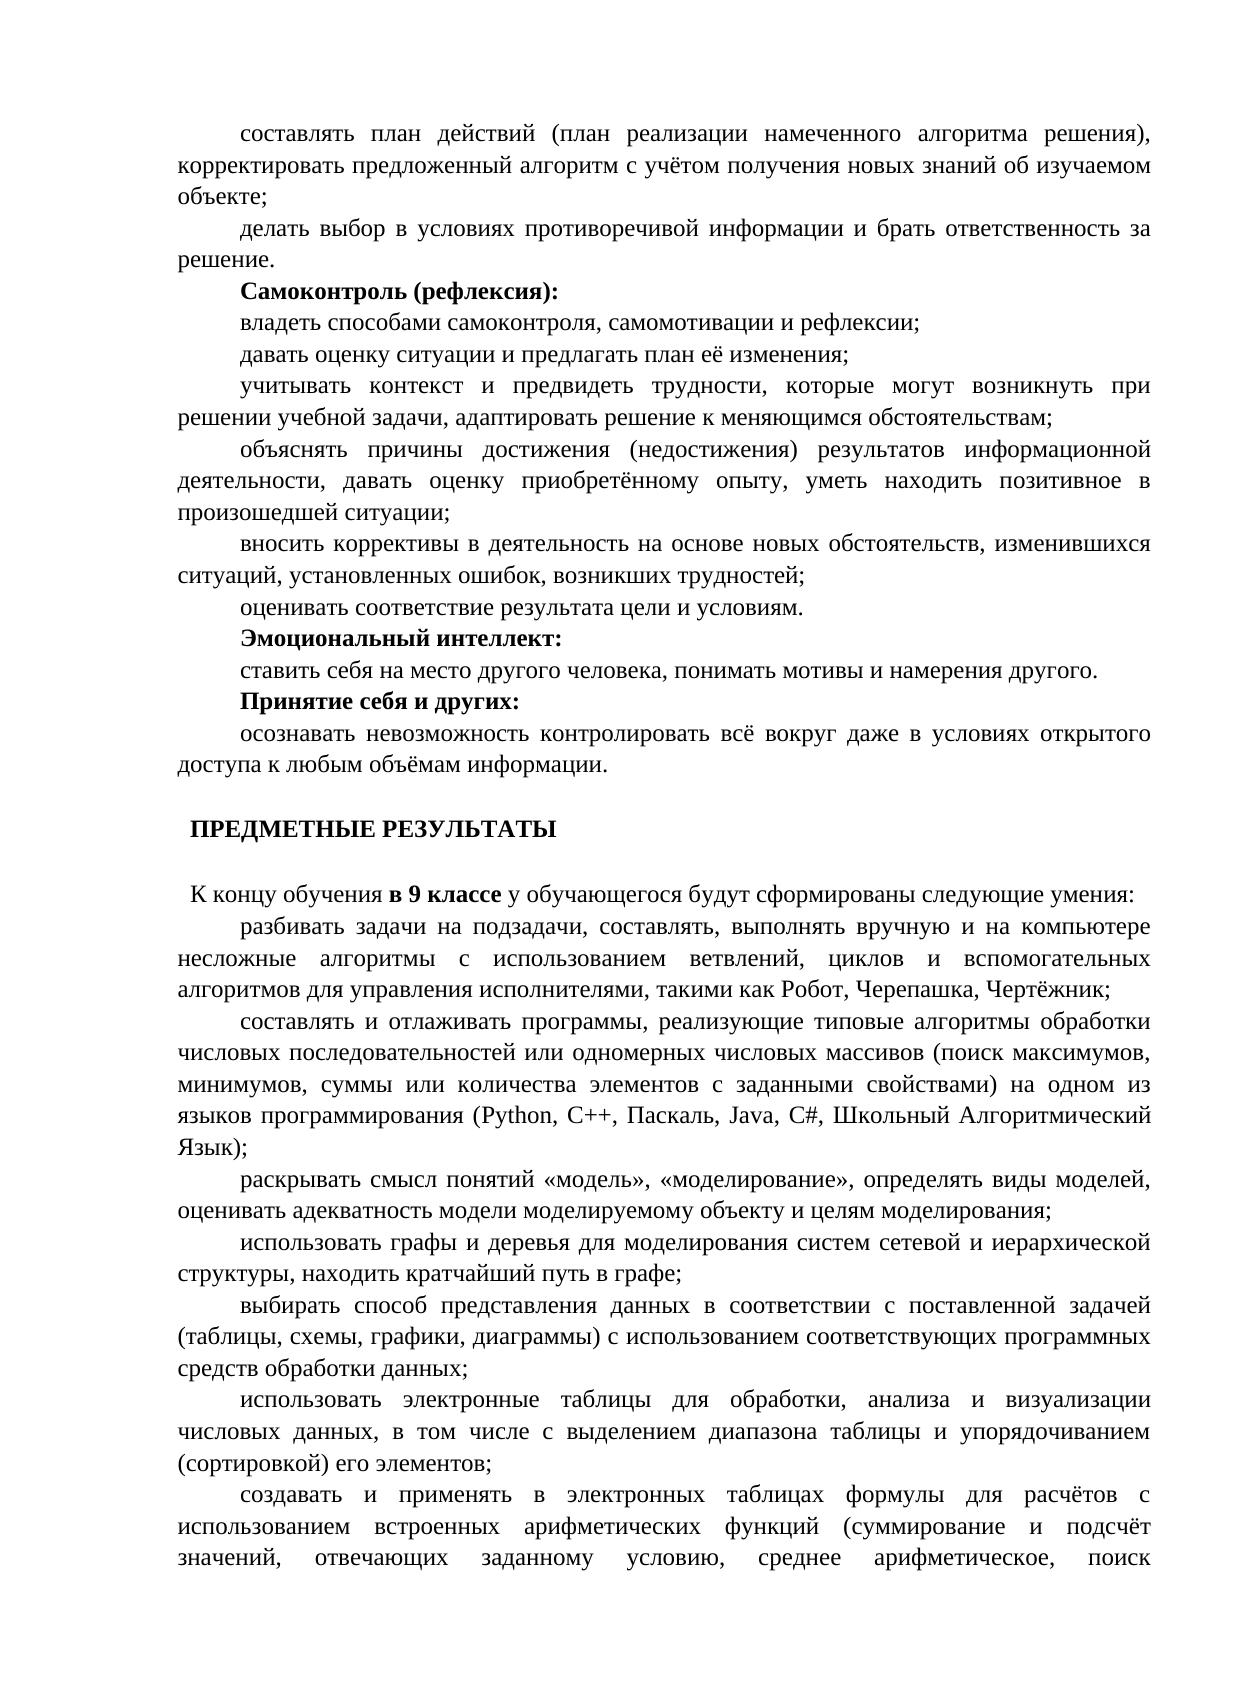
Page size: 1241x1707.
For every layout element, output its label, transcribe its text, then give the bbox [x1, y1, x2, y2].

text использовать электронные таблицы для обработки, анализа и визуализации числовых данных, в том числе с выделением диапазона таблицы и упорядочиванием (сортировкой) его элементов; [177, 1384, 1152, 1476]
text К концу обучения в 9 классе у обучающегося будут сформированы следующие умения: [190, 879, 1152, 908]
text владеть способами самоконтроля, самомотивации и рефлексии; [177, 307, 1152, 336]
text разбивать задачи на подзадачи, составлять, выполнять вручную и на компьютере несложные алгоритмы с использованием ветвлений, циклов и вспомогательных алгоритмов для управления исполнителями, такими как Робот, Черепашка, Чертёжник; [177, 911, 1152, 1003]
text раскрывать смысл понятий «модель», «моделирование», определять виды моделей, оценивать адекватность модели моделируемому объекту и целям моделирования; [177, 1164, 1152, 1224]
text выбирать способ представления данных в соответствии с поставленной задачей (таблицы, схемы, графики, диаграммы) с использованием соответствующих программных средств обработки данных; [177, 1290, 1152, 1382]
text вносить коррективы в деятельность на основе новых обстоятельств, изменившихся ситуаций, установленных ошибок, возникших трудностей; [177, 528, 1152, 589]
text Самоконтроль (рефлексия): [177, 276, 1152, 305]
text составлять план действий (план реализации намеченного алгоритма решения), корректировать предложенный алгоритм с учётом получения новых знаний об изучаемом объекте; [177, 118, 1152, 210]
text делать выбор в условиях противоречивой информации и брать ответственность за решение. [177, 213, 1152, 273]
text использовать графы и деревья для моделирования систем сетевой и иерархической структуры, находить кратчайший путь в графе; [177, 1227, 1152, 1287]
text учитывать контекст и предвидеть трудности, которые могут возникнуть при решении учебной задачи, адаптировать решение к меняющимся обстоятельствам; [177, 371, 1152, 431]
text Принятие себя и других: [177, 686, 1152, 715]
text оценивать соответствие результата цели и условиям. [177, 592, 1152, 620]
text давать оценку ситуации и предлагать план её изменения; [177, 339, 1152, 368]
text составлять и отлаживать программы, реализующие типовые алгоритмы обработки числовых последовательностей или одномерных числовых массивов (поиск максимумов, минимумов, суммы или количества элементов с заданными свойствами) на одном из языков программирования (Python, C++, Паскаль, Java, C#, Школьный Алгоритмический Язык); [177, 1006, 1152, 1161]
text ПРЕДМЕТНЫЕ РЕЗУЛЬТАТЫ [190, 814, 1152, 843]
text Эмоциональный интеллект: [177, 623, 1152, 652]
text осознавать невозможность контролировать всё вокруг даже в условиях открытого доступа к любым объёмам информации. [177, 718, 1152, 778]
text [177, 1479, 1152, 1571]
text ставить себя на место другого человека, понимать мотивы и намерения другого. [177, 655, 1152, 683]
text объяснять причины достижения (недостижения) результатов информационной деятельности, давать оценку приобретённому опыту, уметь находить позитивное в произошедшей ситуации; [177, 434, 1152, 526]
